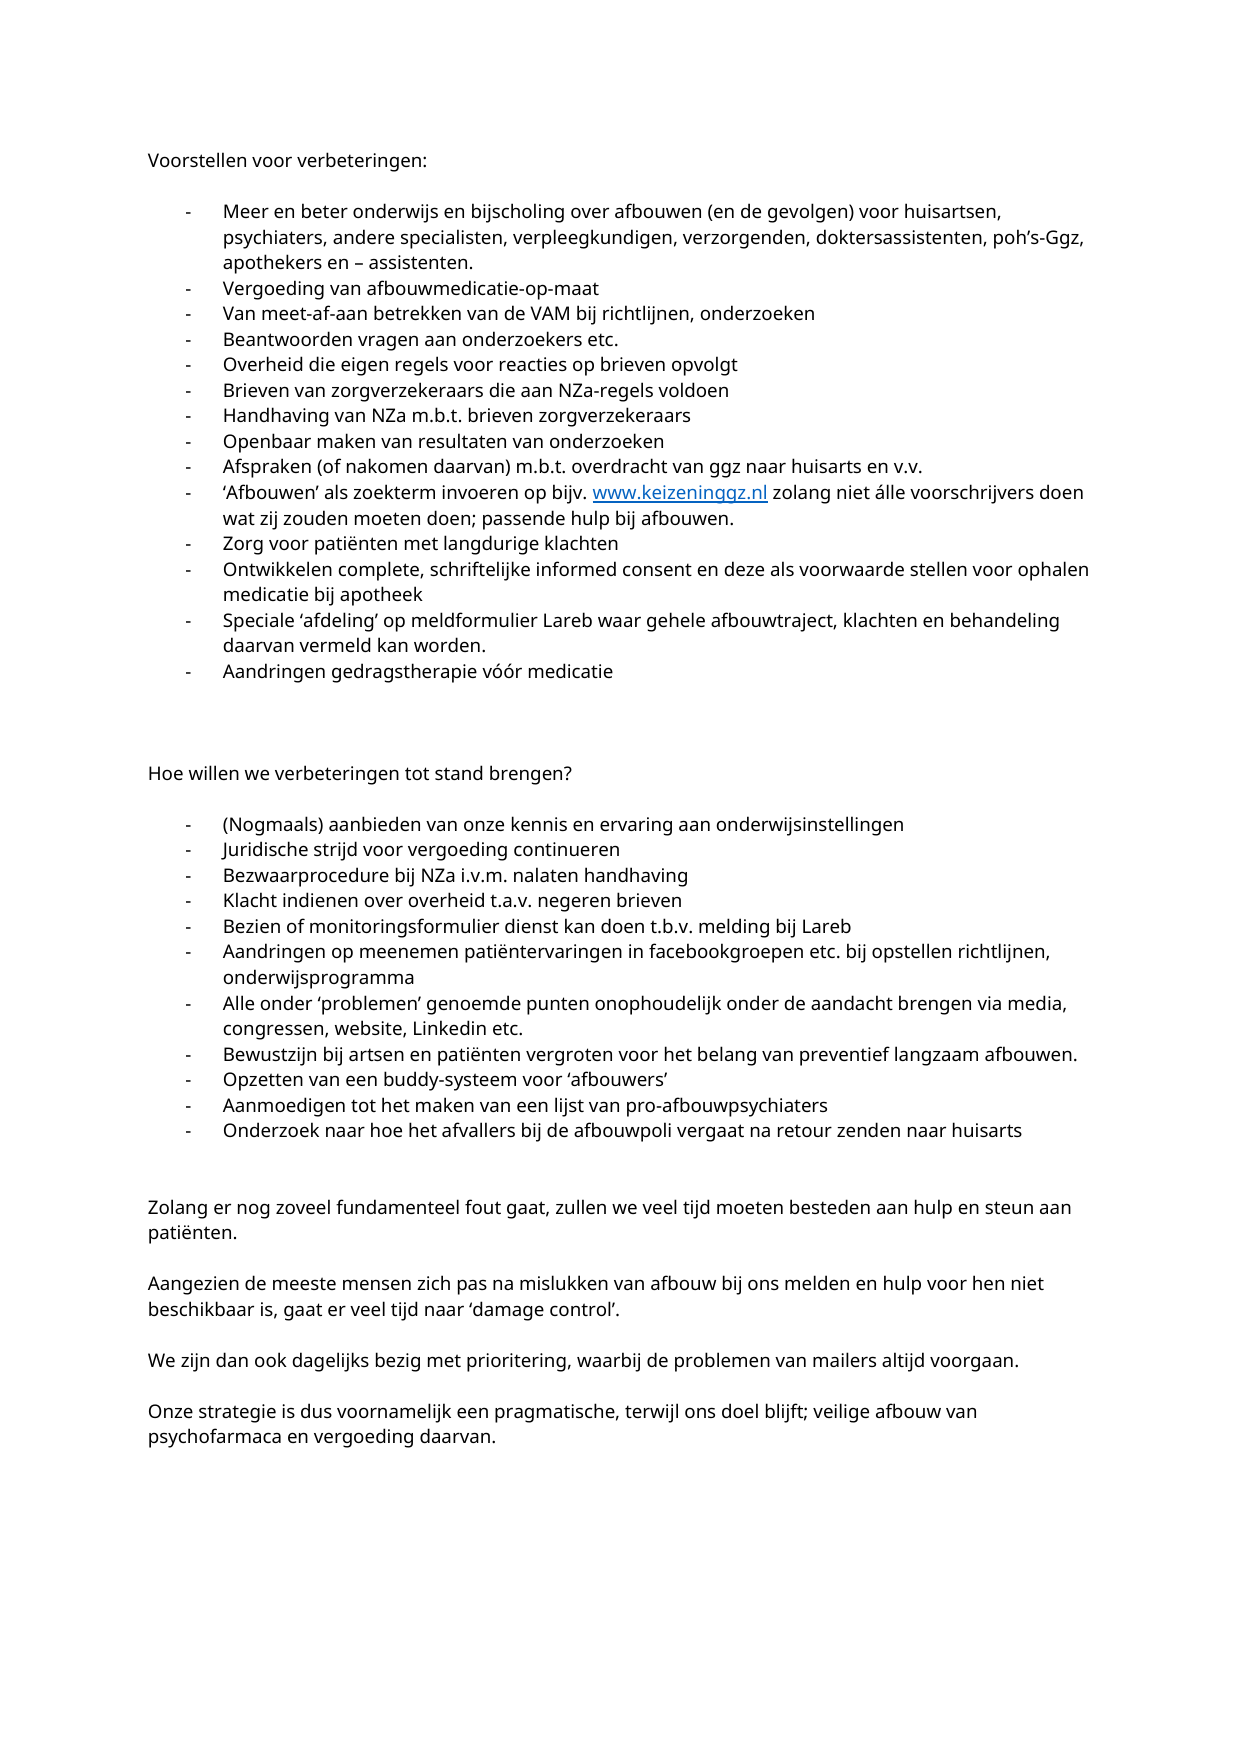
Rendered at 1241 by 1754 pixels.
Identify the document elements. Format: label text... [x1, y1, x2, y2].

list Openbaar maken van resultaten van onderzoeken [185, 428, 1093, 454]
list (Nogmaals) aanbieden van onze kennis en ervaring aan onderwijsinstellingen [185, 811, 1093, 837]
list Overheid die eigen regels voor reacties op brieven opvolgt [185, 352, 1093, 377]
text Aangezien de meeste mensen zich pas na mislukken van afbouw bij ons melden en hulp voor hen niet beschikbaar is, gaat er veel tijd naar ‘damage control’. [148, 1271, 1093, 1322]
text Onze strategie is dus voornamelijk een pragmatische, terwijl ons doel blijft; veilige afbouw van psychofarmaca en vergoeding daarvan. [148, 1398, 1093, 1449]
text Voorstellen voor verbeteringen: [148, 148, 1093, 173]
list Brieven van zorgverzekeraars die aan NZa-regels voldoen [185, 377, 1093, 403]
list Bezien of monitoringsformulier dienst kan doen t.b.v. melding bij Lareb [185, 913, 1093, 939]
list Opzetten van een buddy-systeem voor ‘afbouwers’ [185, 1066, 1093, 1092]
list Meer en beter onderwijs en bijscholing over afbouwen (en de gevolgen) voor huisartsen, psychiaters, andere specialisten, verpleegkundigen, verzorgenden, doktersassistenten, poh’s-Ggz, apothekers en – assistenten. [185, 199, 1093, 275]
list ‘Afbouwen’ als zoekterm invoeren op bijv. www.keizeninggz.nl zolang niet álle voorschrijvers doen wat zij zouden moeten doen; passende hulp bij afbouwen. [185, 479, 1093, 530]
list Alle onder ‘problemen’ genoemde punten onophoudelijk onder de aandacht brengen via media, congressen, website, Linkedin etc. [185, 990, 1093, 1041]
list Vergoeding van afbouwmedicatie-op-maat [185, 275, 1093, 301]
list Aanmoedigen tot het maken van een lijst van pro-afbouwpsychiaters [185, 1092, 1093, 1117]
list Van meet-af-aan betrekken van de VAM bij richtlijnen, onderzoeken [185, 301, 1093, 326]
list Klacht indienen over overheid t.a.v. negeren brieven [185, 888, 1093, 913]
text Zolang er nog zoveel fundamenteel fout gaat, zullen we veel tijd moeten besteden aan hulp en steun aan patiënten. [148, 1194, 1093, 1245]
list Ontwikkelen complete, schriftelijke informed consent en deze als voorwaarde stellen voor ophalen medicatie bij apotheek [185, 556, 1093, 607]
list Zorg voor patiënten met langdurige klachten [185, 530, 1093, 556]
list Juridische strijd voor vergoeding continueren [185, 837, 1093, 862]
list Speciale ‘afdeling’ op meldformulier Lareb waar gehele afbouwtraject, klachten en behandeling daarvan vermeld kan worden. [185, 607, 1093, 658]
list Handhaving van NZa m.b.t. brieven zorgverzekeraars [185, 403, 1093, 428]
list Beantwoorden vragen aan onderzoekers etc. [185, 326, 1093, 352]
list Aandringen op meenemen patiëntervaringen in facebookgroepen etc. bij opstellen richtlijnen, onderwijsprogramma [185, 939, 1093, 990]
text Hoe willen we verbeteringen tot stand brengen? [148, 760, 1093, 786]
list Onderzoek naar hoe het afvallers bij de afbouwpoli vergaat na retour zenden naar huisarts [185, 1117, 1093, 1143]
list Bewustzijn bij artsen en patiënten vergroten voor het belang van preventief langzaam afbouwen. [185, 1041, 1093, 1066]
list Aandringen gedragstherapie vóór medicatie [185, 658, 1093, 683]
list Bezwaarprocedure bij NZa i.v.m. nalaten handhaving [185, 862, 1093, 888]
text We zijn dan ook dagelijks bezig met prioritering, waarbij de problemen van mailers altijd voorgaan. [148, 1347, 1093, 1373]
list Afspraken (of nakomen daarvan) m.b.t. overdracht van ggz naar huisarts en v.v. [185, 454, 1093, 479]
